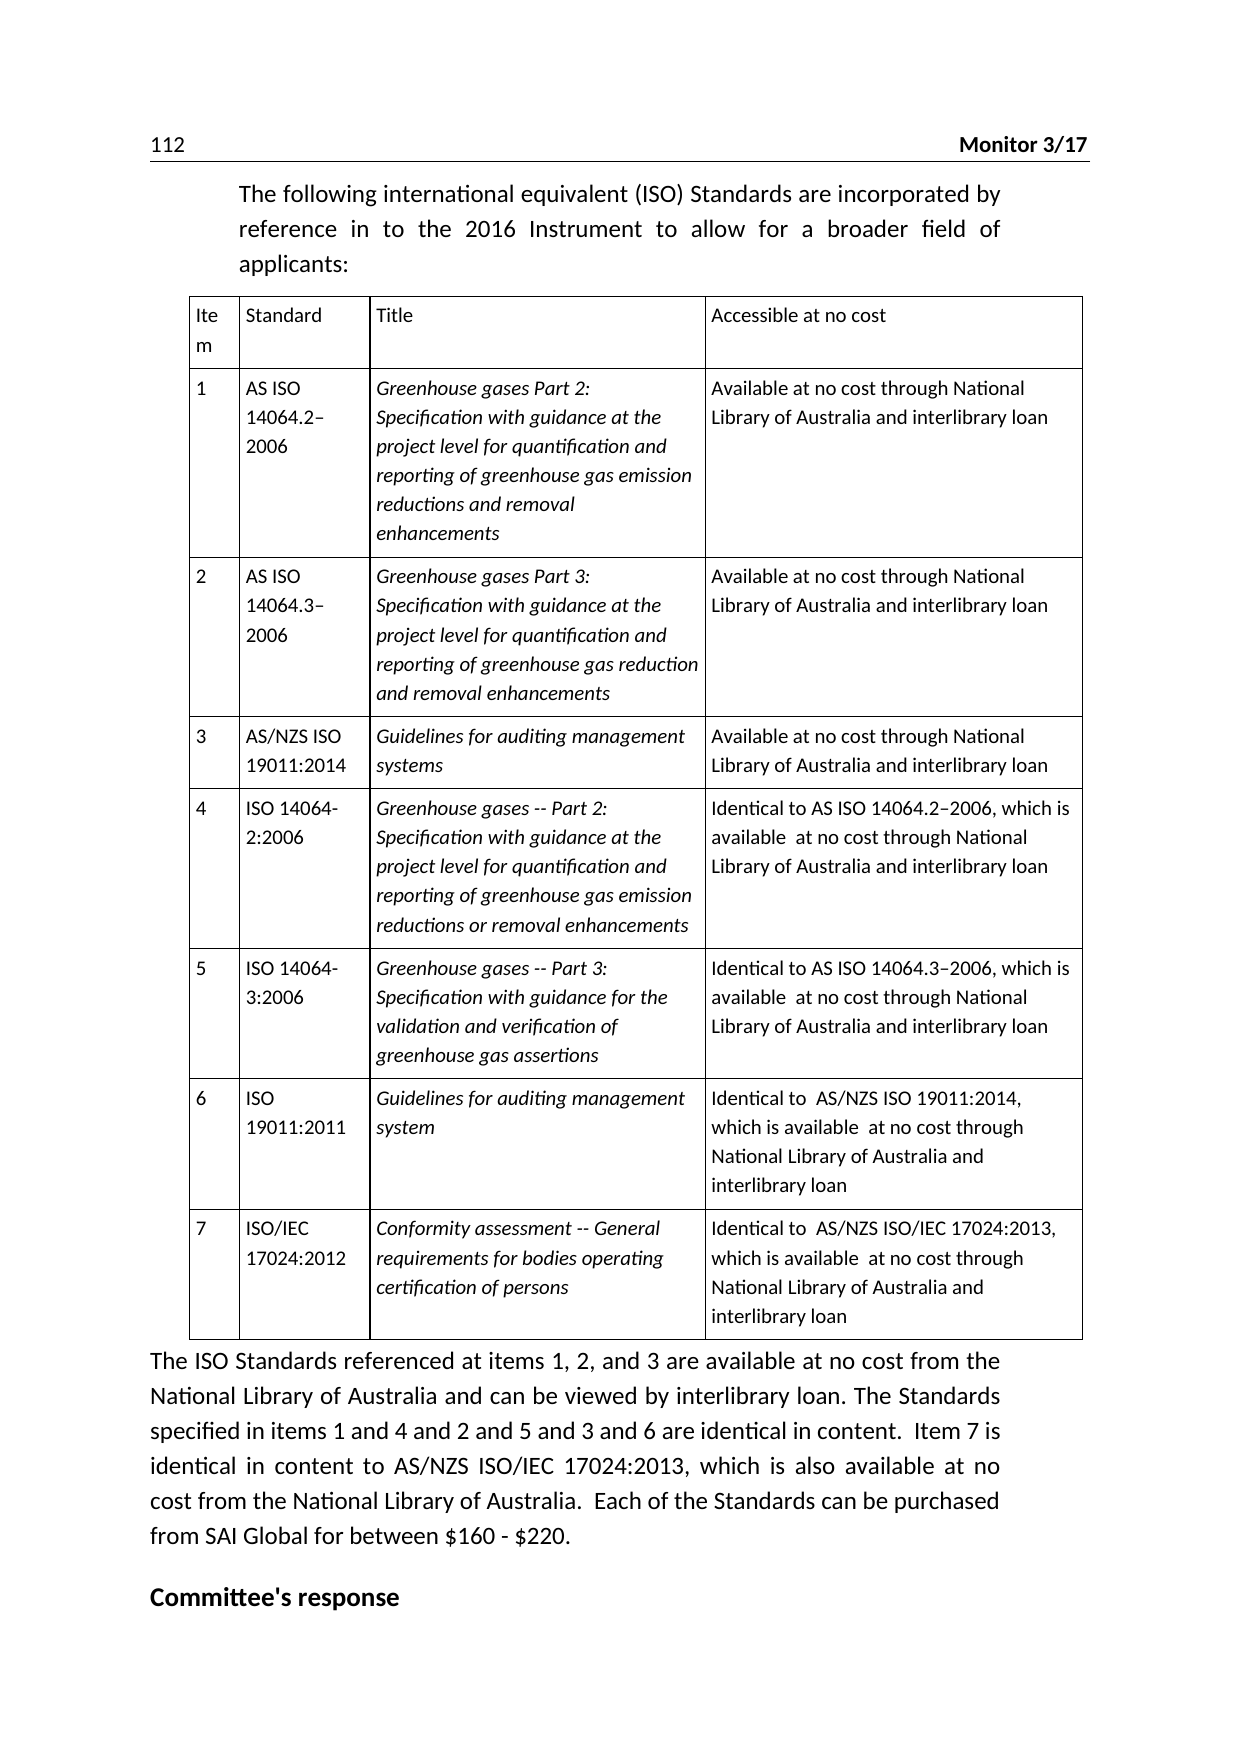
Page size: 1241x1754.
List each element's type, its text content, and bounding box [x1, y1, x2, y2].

table_cell Identical to AS/NZS ISO 19011:2014, which is available at no cost through National Library of Australia and interlibrary loan [706, 1079, 1082, 1209]
table_cell AS ISO 14064.3–2006 [240, 558, 369, 716]
table_cell Greenhouse gases -- Part 3: Specification with guidance for the validation and verification of greenhouse gas assertions [371, 949, 705, 1078]
table_cell 1 [190, 369, 239, 557]
table_cell Available at no cost through National Library of Australia and interlibrary loan [706, 369, 1082, 557]
table_cell Greenhouse gases Part 3: Specification with guidance at the project level for quantification and reporting of greenhouse gas reduction and removal enhancements [371, 558, 705, 716]
table_cell 4 [190, 789, 239, 948]
table_cell Guidelines for auditing management systems [371, 717, 705, 788]
text The ISO Standards referenced at items 1, 2, and 3 are available at no cost from the National Library of Australia and can be viewed by interlibrary loan. The Standards specified in items 1 and 4 and 2 and 5 and 3 and 6 are identical in content. Item 7 is identical in content to AS/NZS ISO/IEC 17024:2013, which is also available at no cost from the National Library of Australia. Each of the Standards can be purchased from SAI Global for between $160 - $220. [150, 343, 1002, 1551]
table_header Item [190, 297, 239, 368]
text The following international equivalent (ISO) Standards are incorporated by reference in to the 2016 Instrument to allow for a broader field of applicants: [239, 178, 1002, 279]
table_cell Identical to AS ISO 14064.3–2006, which is available at no cost through National Library of Australia and interlibrary loan [706, 949, 1082, 1078]
table_cell Conformity assessment -- General requirements for bodies operating certification of persons [371, 1210, 705, 1339]
table_cell ISO 19011:2011 [240, 1079, 369, 1209]
table_cell AS ISO 14064.2–2006 [240, 369, 369, 557]
table_header Title [371, 297, 705, 368]
table_cell 3 [190, 717, 239, 788]
table_cell 7 [190, 1210, 239, 1339]
table_cell ISO 14064-2:2006 [240, 789, 369, 948]
text Committee's response [150, 1580, 1090, 1613]
table_cell Available at no cost through National Library of Australia and interlibrary loan [706, 558, 1082, 716]
table_cell Greenhouse gases -- Part 2: Specification with guidance at the project level for quantification and reporting of greenhouse gas emission reductions or removal enhancements [371, 789, 705, 948]
table_cell Guidelines for auditing management system [371, 1079, 705, 1209]
table_cell 2 [190, 558, 239, 716]
table_cell AS/NZS ISO 19011:2014 [240, 717, 369, 788]
table_cell ISO 14064-3:2006 [240, 949, 369, 1078]
table_cell ISO/IEC 17024:2012 [240, 1210, 369, 1339]
table_cell 6 [190, 1079, 239, 1209]
table_cell Greenhouse gases Part 2: Specification with guidance at the project level for quantification and reporting of greenhouse gas emission reductions and removal enhancements [371, 369, 705, 557]
table_cell Identical to AS ISO 14064.2–2006, which is available at no cost through National Library of Australia and interlibrary loan [706, 789, 1082, 948]
table_cell 5 [190, 949, 239, 1078]
table_cell Identical to AS/NZS ISO/IEC 17024:2013, which is available at no cost through National Library of Australia and interlibrary loan [706, 1210, 1082, 1339]
table_header Accessible at no cost [706, 297, 1082, 368]
table_cell Available at no cost through National Library of Australia and interlibrary loan [706, 717, 1082, 788]
table_header Standard [240, 297, 369, 368]
